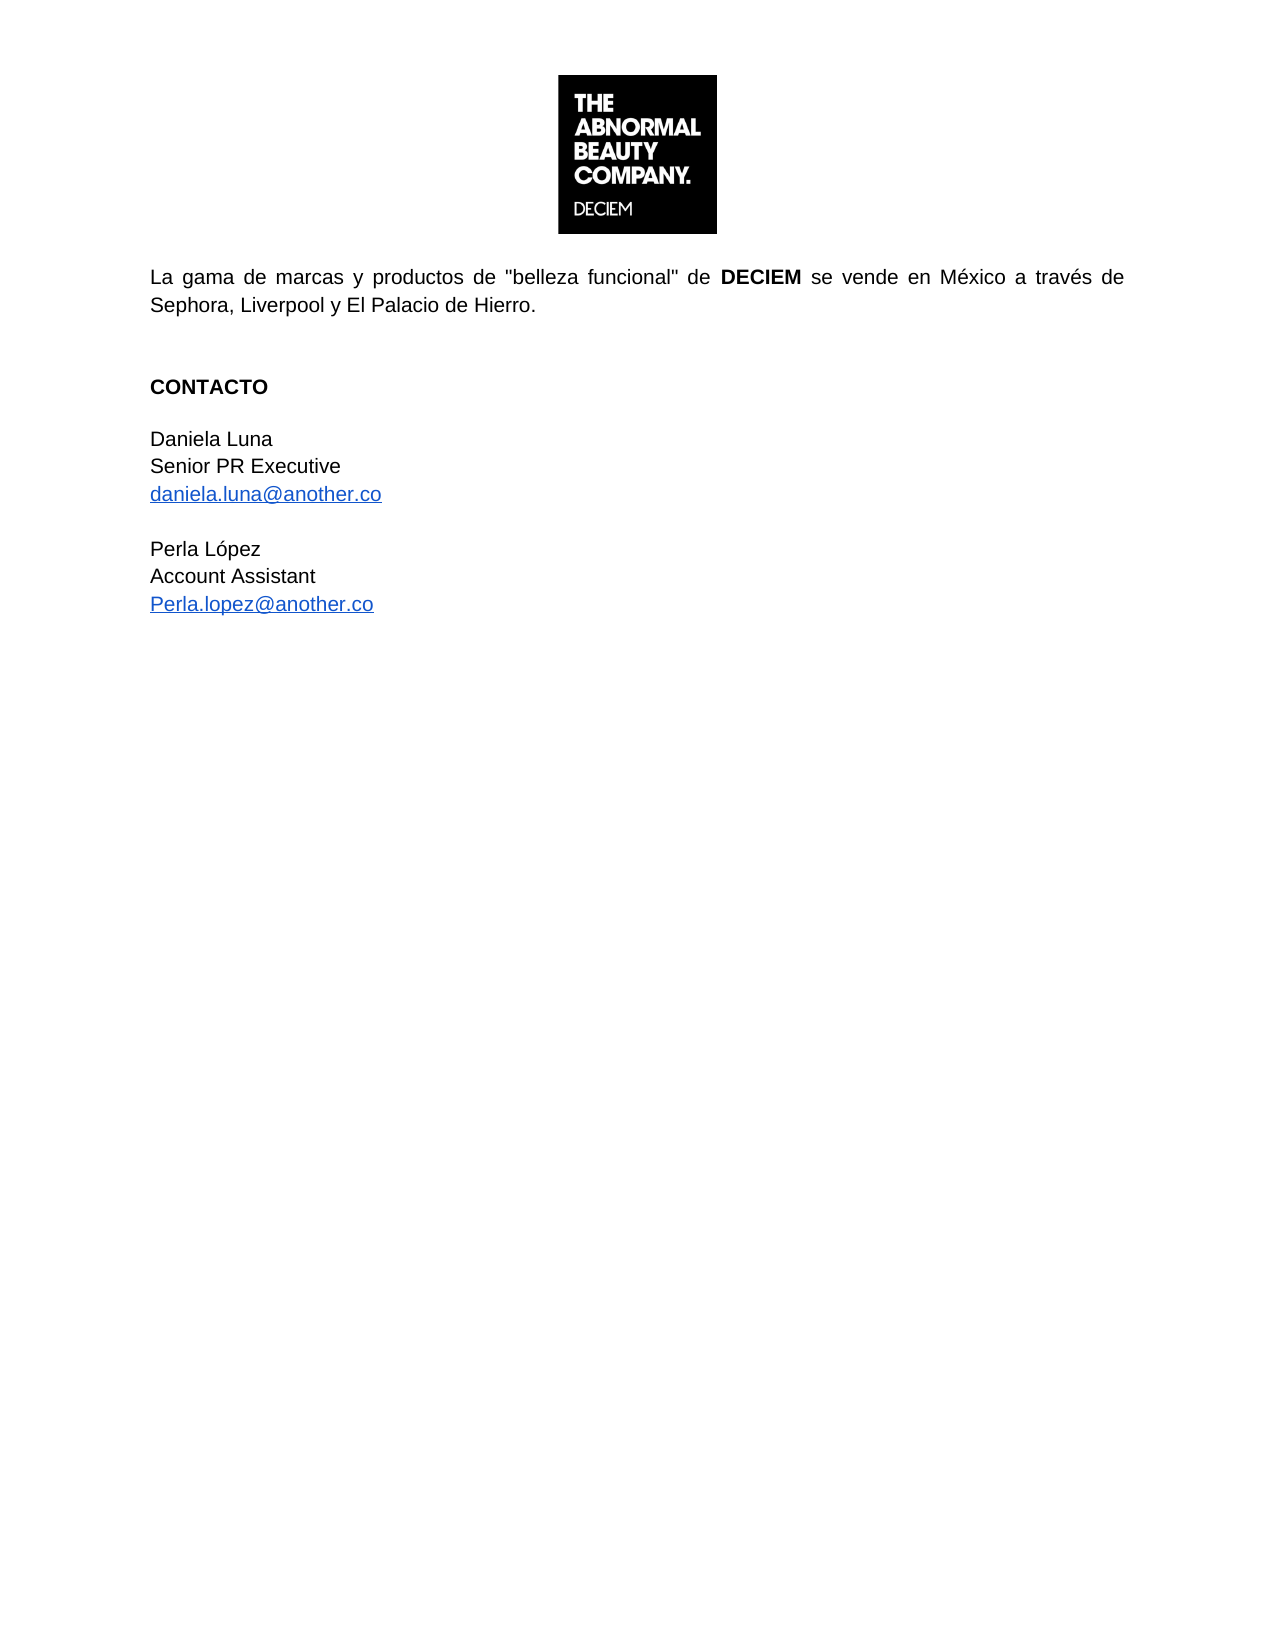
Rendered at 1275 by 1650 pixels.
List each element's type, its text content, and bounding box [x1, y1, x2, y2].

text Senior PR Executive [150, 454, 1125, 478]
picture [558, 75, 717, 234]
text Perla López [150, 536, 1125, 560]
text Perla.lopez@another.co [150, 591, 1125, 615]
text La gama de marcas y productos de "belleza funcional" de DECIEM se vende en México a través de Sephora, Liverpool y El Palacio de Hierro. [150, 265, 1125, 316]
text CONTACTO [150, 375, 1125, 399]
text daniela.luna@another.co [150, 481, 1125, 505]
text Account Assistant [150, 564, 1125, 588]
text Daniela Luna [150, 426, 1125, 450]
